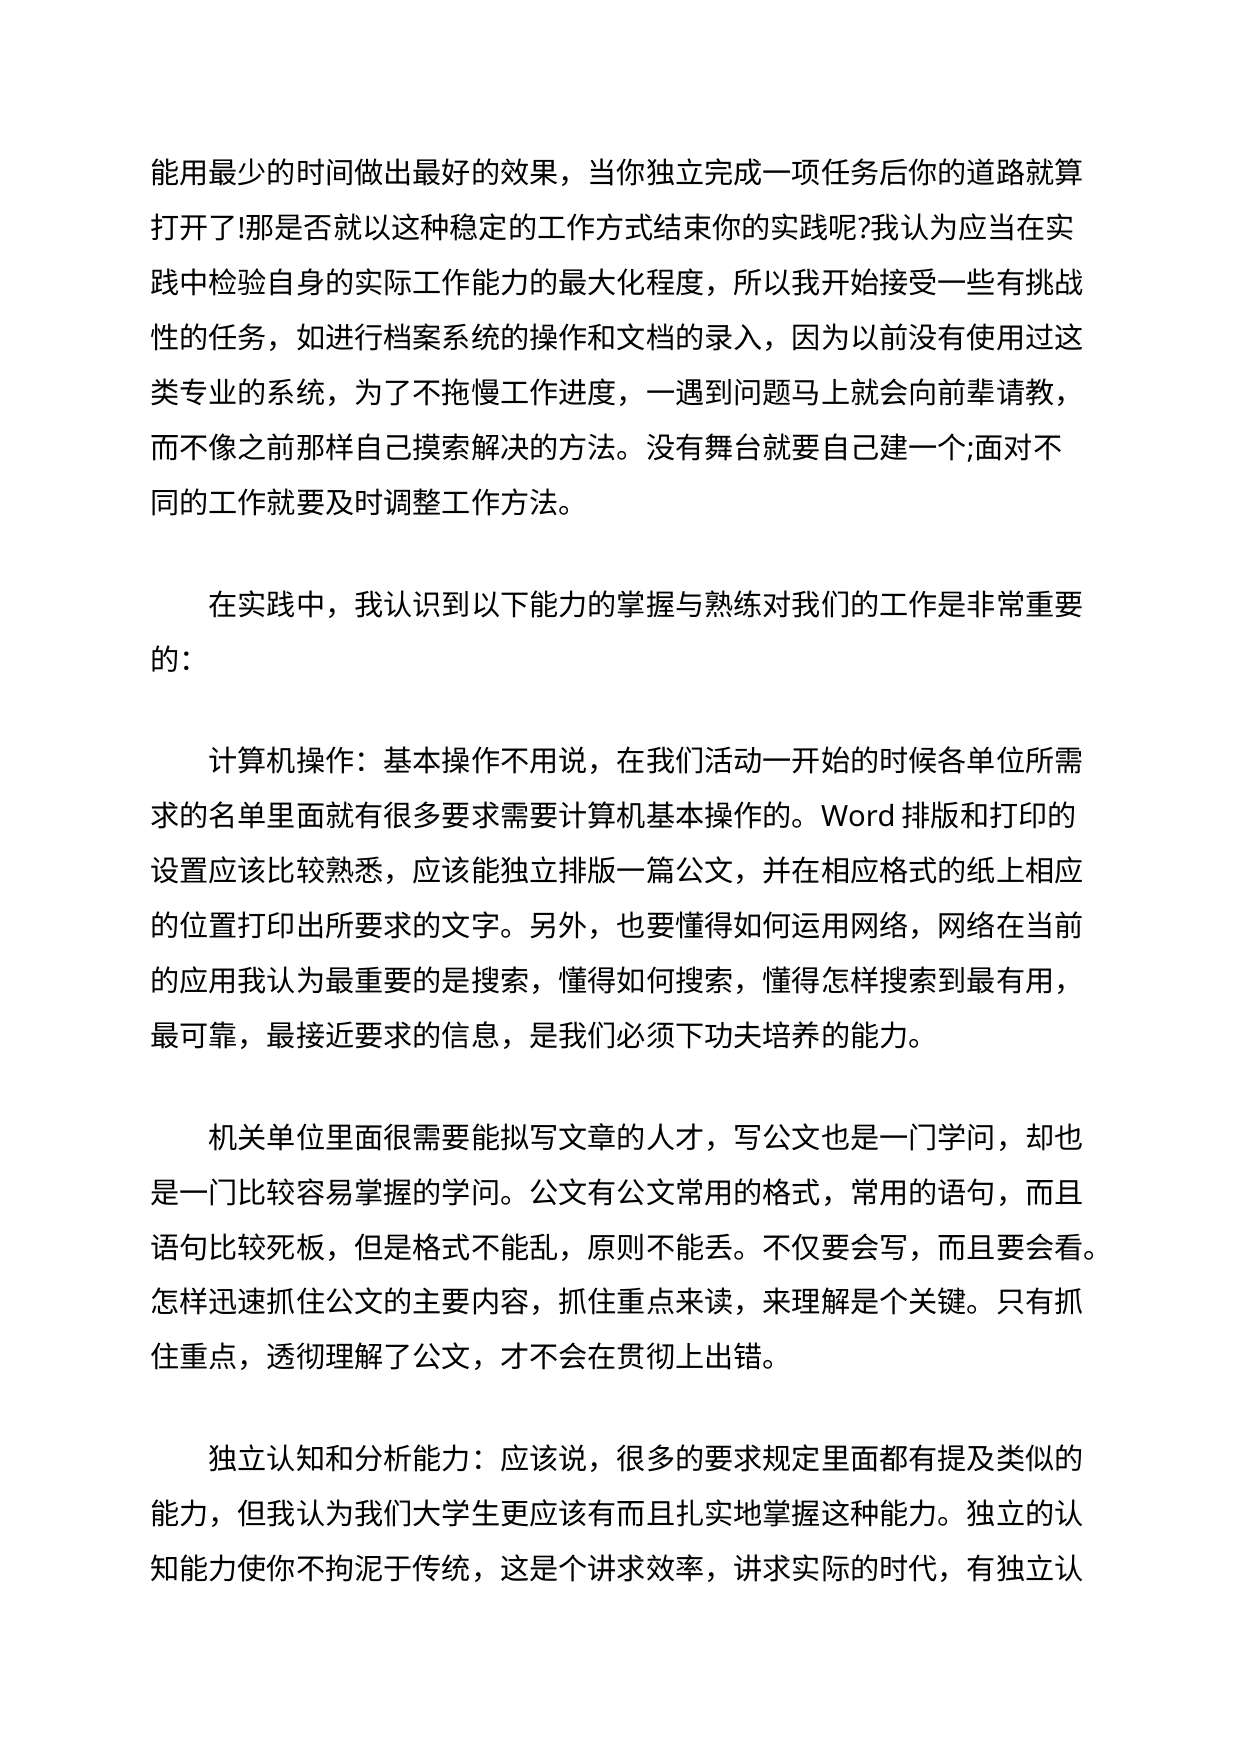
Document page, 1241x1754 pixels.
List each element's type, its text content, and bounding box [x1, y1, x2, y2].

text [150, 1436, 1090, 1588]
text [150, 150, 1090, 522]
text 计算机操作：基本操作不用说，在我们活动一开始的时候各单位所需求的名单里面就有很多要求需要计算机基本操作的。Word排版和打印的设置应该比较熟悉，应该能独立排版一篇公文，并在相应格式的纸上相应的位置打印出所要求的文字。另外，也要懂得如何运用网络，网络在当前的应用我认为最重要的是搜索，懂得如何搜索，懂得怎样搜索到最有用，最可靠，最接近要求的信息，是我们必须下功夫培养的能力。 [150, 738, 1090, 1055]
text 在实践中，我认识到以下能力的掌握与熟练对我们的工作是非常重要的： [150, 581, 1090, 678]
text 机关单位里面很需要能拟写文章的人才，写公文也是一门学问，却也是一门比较容易掌握的学问。公文有公文常用的格式，常用的语句，而且语句比较死板，但是格式不能乱，原则不能丢。不仅要会写，而且要会看。怎样迅速抓住公文的主要内容，抓住重点来读，来理解是个关键。只有抓住重点，透彻理解了公文，才不会在贯彻上出错。 [150, 1114, 1090, 1376]
